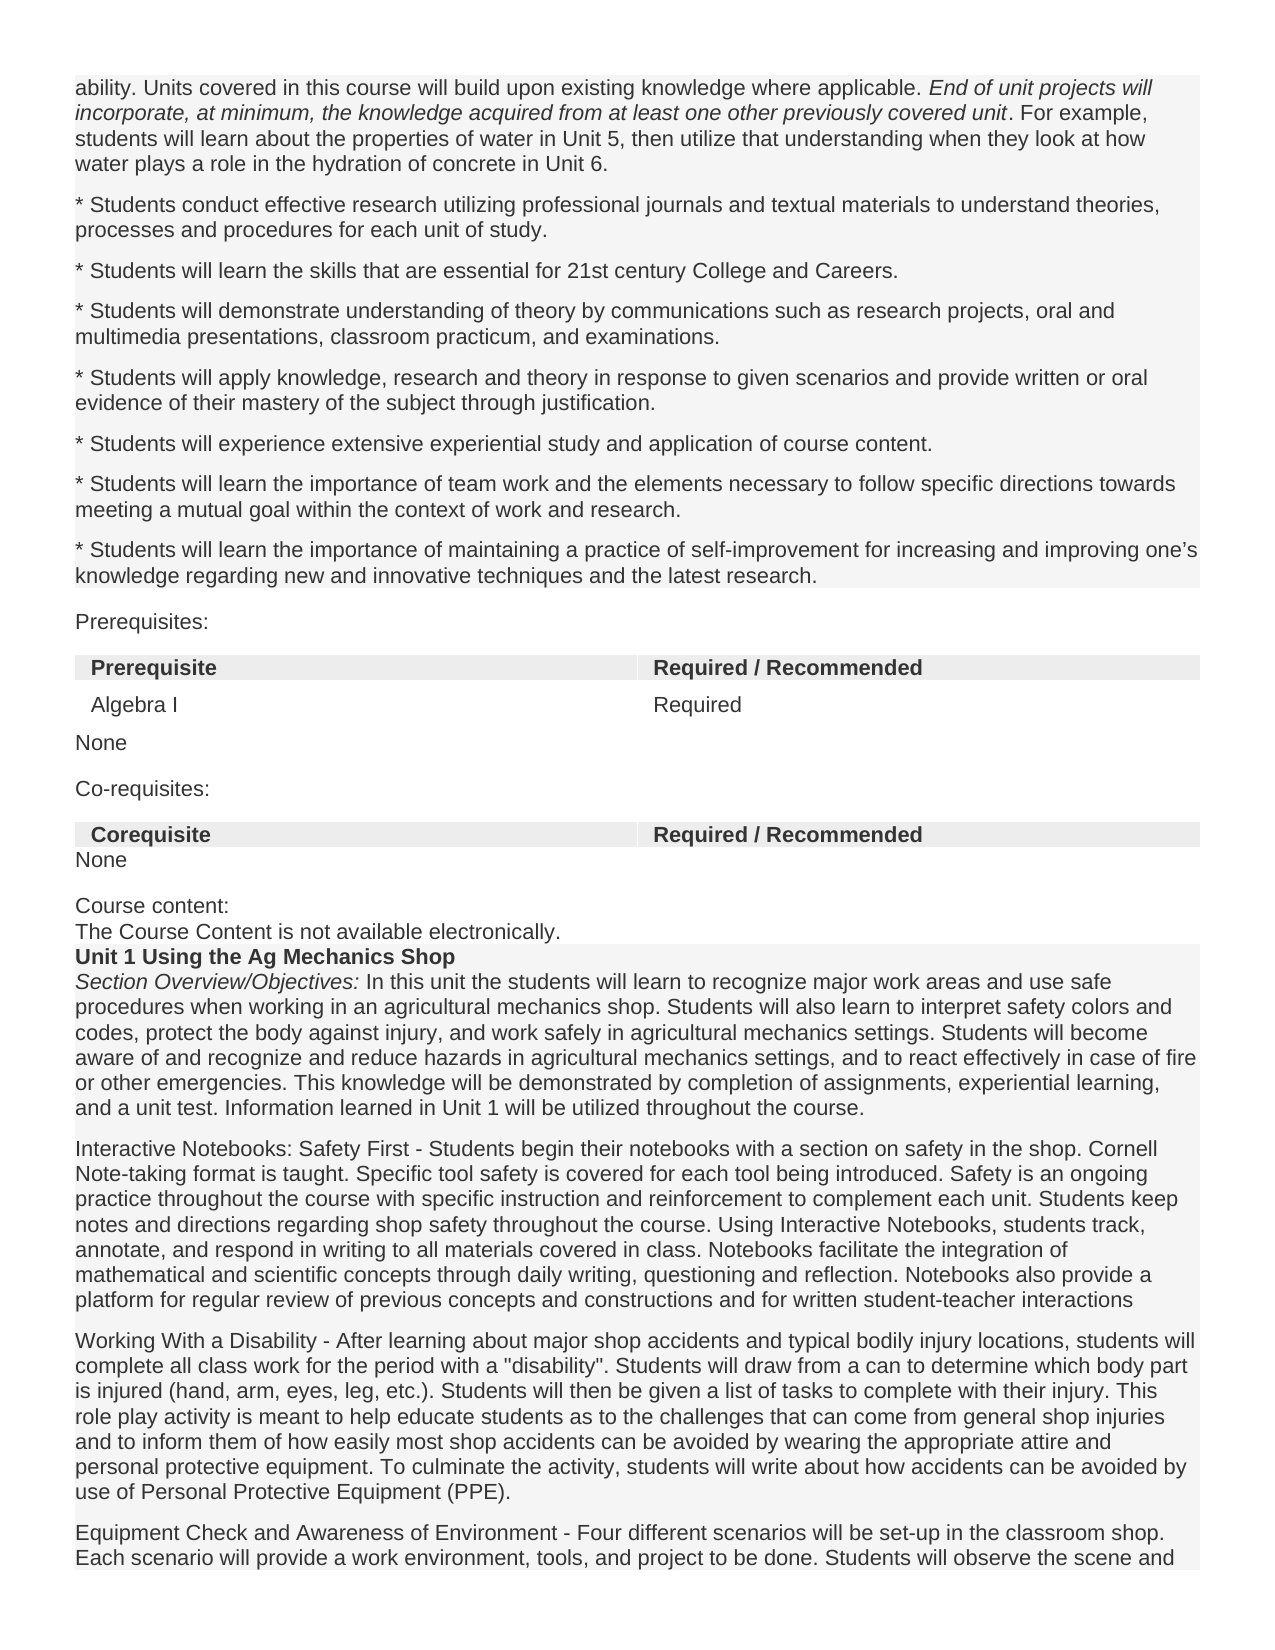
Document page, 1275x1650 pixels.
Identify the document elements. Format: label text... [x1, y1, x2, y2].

text * Students will experience extensive experiential study and application of course content. [75, 430, 1200, 456]
text Section Overview/Objectives: In this unit the students will learn to recognize major work areas and use safe procedures when working in an agricultural mechanics shop. Students will also learn to interpret safety colors and codes, protect the body against injury, and work safely in agricultural mechanics settings. Students will become aware of and recognize and reduce hazards in agricultural mechanics settings, and to react effectively in case of fire or other emergencies. This knowledge will be demonstrated by completion of assignments, experiential learning, and a unit test. Information learned in Unit 1 will be utilized throughout the course. [75, 969, 1200, 1120]
text None [75, 730, 1200, 755]
text Course content: [75, 893, 1200, 918]
text * Students will learn the skills that are essential for 21st century College and Careers. [75, 257, 1200, 283]
text The Course Content is not available electronically. [75, 918, 1200, 944]
table_cell Algebra I [75, 680, 637, 730]
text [75, 1520, 1200, 1570]
text Prerequisites: [75, 608, 1200, 634]
table_header Prerequisite [75, 655, 637, 680]
table_cell Required [638, 680, 1200, 730]
text Interactive Notebooks: Safety First - Students begin their notebooks with a section on safety in the shop. Cornell Note-taking format is taught. Specific tool safety is covered for each tool being introduced. Safety is an ongoing practice throughout the course with specific instruction and reinforcement to complement each unit. Students keep notes and directions regarding shop safety throughout the course. Using Interactive Notebooks, students track, annotate, and respond in writing to all materials covered in class. Notebooks facilitate the integration of mathematical and scientific concepts through daily writing, questioning and reflection. Notebooks also provide a platform for regular review of previous concepts and constructions and for written student-teacher interactions [75, 1136, 1200, 1312]
table_header Corequisite [75, 822, 637, 847]
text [75, 75, 1200, 176]
text * Students will learn the importance of maintaining a practice of self-improvement for increasing and improving one’s knowledge regarding new and innovative techniques and the latest research. [75, 537, 1200, 588]
text Co-requisites: [75, 776, 1200, 801]
text None [75, 847, 1200, 872]
table_header Required / Recommended [638, 822, 1200, 847]
text * Students will learn the importance of team work and the elements necessary to follow specific directions towards meeting a mutual goal within the context of work and research. [75, 471, 1200, 522]
text Unit 1 Using the Ag Mechanics Shop [75, 944, 1200, 969]
table_header Required / Recommended [638, 655, 1200, 680]
text * Students conduct effective research utilizing professional journals and textual materials to understand theories, processes and procedures for each unit of study. [75, 191, 1200, 242]
text Working With a Disability - After learning about major shop accidents and typical bodily injury locations, students will complete all class work for the period with a "disability". Students will draw from a can to determine which body part is injured (hand, arm, eyes, leg, etc.). Students will then be given a list of tasks to complete with their injury. This role play activity is meant to help educate students as to the challenges that can come from general shop injuries and to inform them of how easily most shop accidents can be avoided by wearing the appropriate attire and personal protective equipment. To culminate the activity, students will write about how accidents can be avoided by use of Personal Protective Equipment (PPE). [75, 1328, 1200, 1504]
text * Students will apply knowledge, research and theory in response to given scenarios and provide written or oral evidence of their mastery of the subject through justification. [75, 364, 1200, 415]
text * Students will demonstrate understanding of theory by communications such as research projects, oral and multimedia presentations, classroom practicum, and examinations. [75, 298, 1200, 349]
